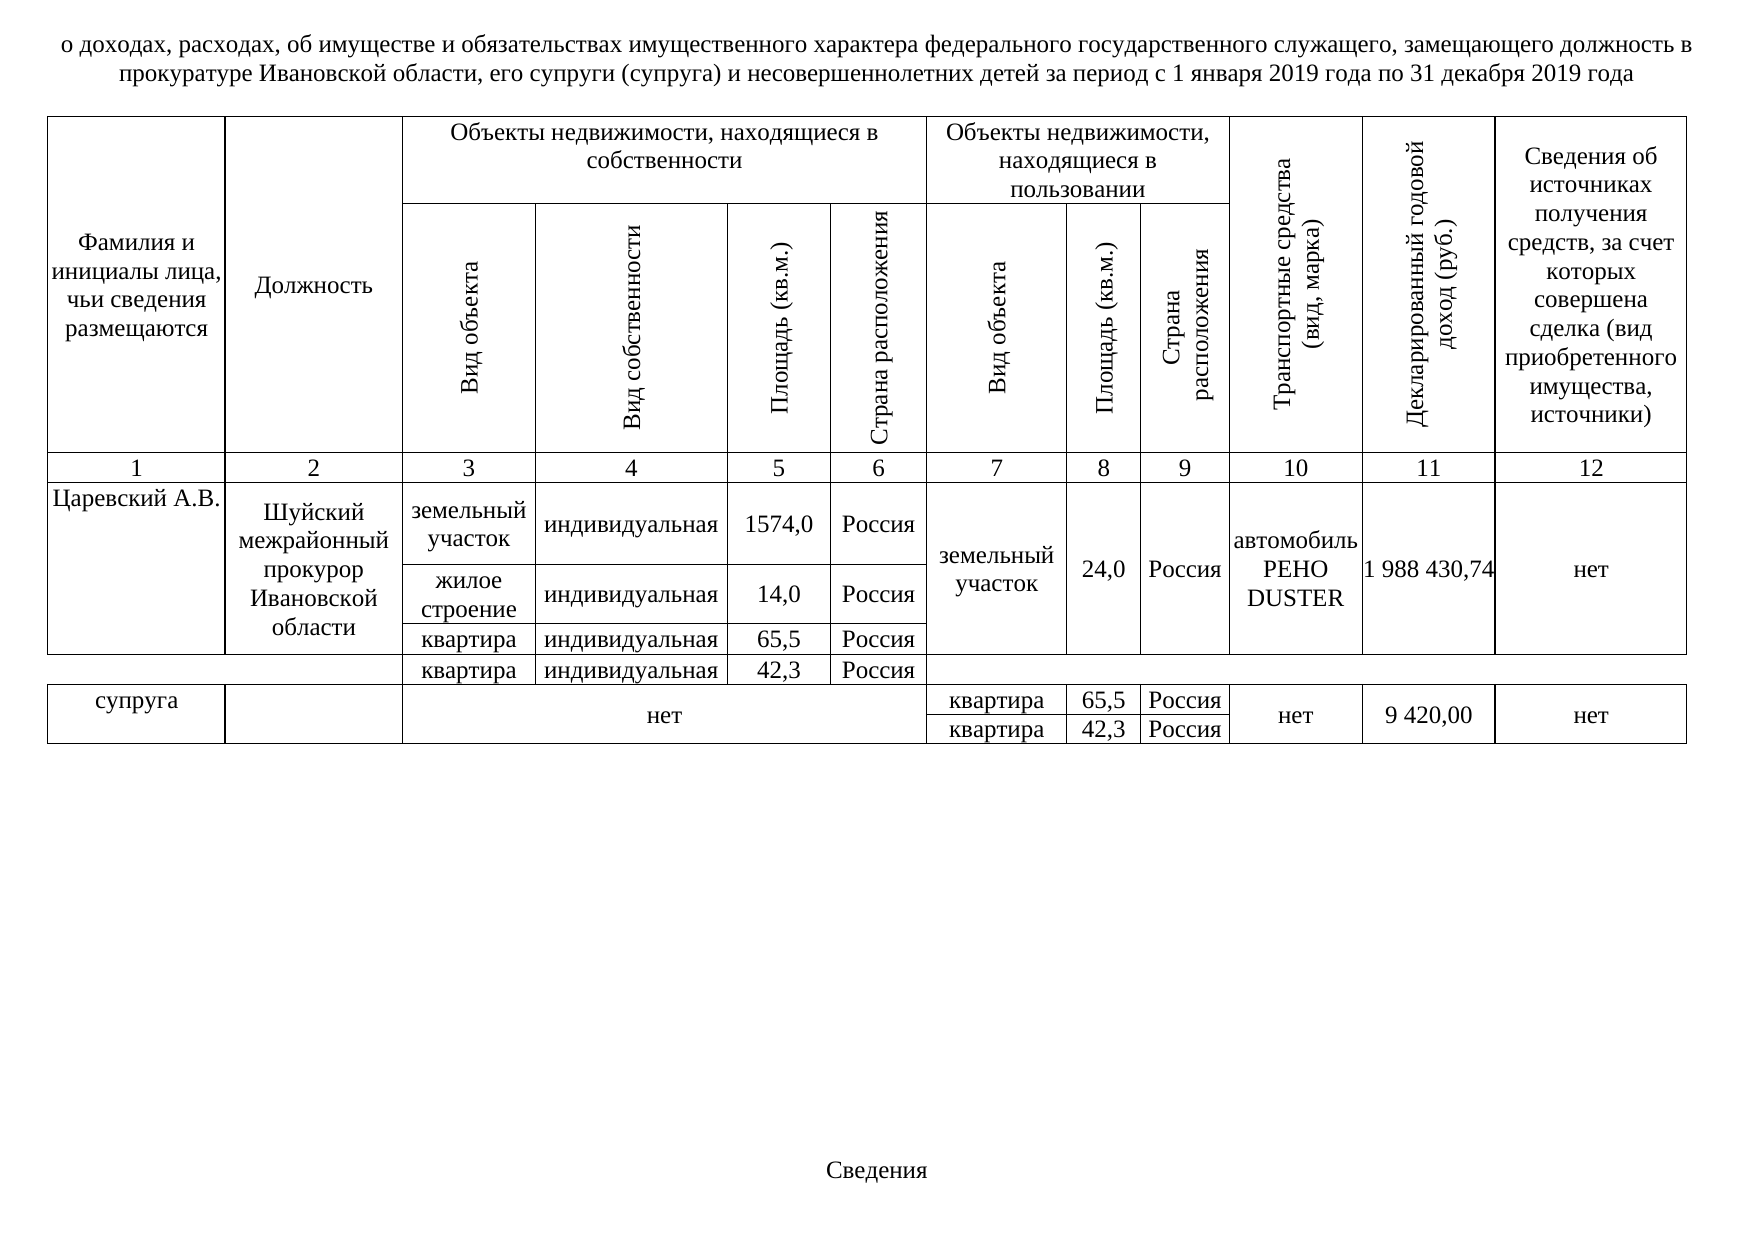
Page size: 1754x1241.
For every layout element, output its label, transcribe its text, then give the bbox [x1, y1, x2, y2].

table_cell 2 [226, 453, 402, 482]
table_cell автомобиль РЕНО DUSTER [1230, 483, 1362, 654]
table_cell нет [1230, 685, 1362, 743]
text Сведения [30, 1155, 1723, 1183]
table_cell Россия [831, 655, 926, 684]
table_cell индивидуальная [536, 624, 727, 654]
text о доходах, расходах, об имуществе и обязательствах имущественного характера федерального государственного служащего, замещающего должность в прокуратуре Ивановской области, его супруги (супруга) и несовершеннолетних детей за период с 1 января 2019 года по 31 декабря 2019 года [30, 29, 1723, 87]
table_cell супруга [48, 685, 224, 743]
table_header Декларированный годовой доход (руб.) [1363, 117, 1494, 452]
table_cell 24,0 [1067, 483, 1140, 654]
table_cell индивидуальная [536, 565, 727, 623]
table_cell нет [1496, 483, 1686, 654]
table_cell 3 [403, 453, 535, 482]
table_cell квартира [927, 685, 1066, 713]
table_cell Страна расположения [831, 204, 926, 452]
table_cell Россия [1141, 483, 1229, 654]
table_cell 10 [1230, 453, 1362, 482]
table_cell 42,3 [1067, 715, 1140, 743]
table_cell 1 988 430,74 [1363, 483, 1494, 654]
table_cell 7 [927, 453, 1066, 482]
table_cell индивидуальная [536, 655, 727, 684]
table_cell Россия [1141, 685, 1229, 713]
table_cell 4 [536, 453, 727, 482]
table_cell Россия [831, 565, 926, 623]
table_cell квартира [403, 624, 535, 654]
table_cell нет [1496, 685, 1686, 743]
table_cell Россия [1141, 715, 1229, 743]
table_cell жилое строение [403, 565, 535, 623]
table_cell Площадь (кв.м.) [728, 204, 830, 452]
table_cell 1574,0 [728, 483, 830, 564]
table_cell квартира [927, 715, 1066, 743]
table_cell Царевский А.В. [48, 483, 224, 654]
table_cell 42,3 [728, 655, 830, 684]
table_cell 11 [1363, 453, 1494, 482]
table_cell Шуйский межрайонный прокурор Ивановской области [226, 483, 402, 654]
table_cell 65,5 [1067, 685, 1140, 713]
table_cell индивидуальная [536, 483, 727, 564]
table_cell нет [403, 685, 926, 743]
table_cell 1 [48, 453, 224, 482]
table_header Должность [226, 117, 402, 452]
table_cell Россия [831, 624, 926, 654]
table_header Сведения об источниках получения средств, за счет которых совершена сделка (вид приобретенного имущества, источники) [1496, 117, 1686, 452]
table_cell Вид собственности [536, 204, 727, 452]
table_cell Вид объекта [403, 204, 535, 452]
table_cell земельный участок [927, 483, 1066, 654]
table_cell 14,0 [728, 565, 830, 623]
table_cell 65,5 [728, 624, 830, 654]
table_cell 8 [1067, 453, 1140, 482]
table_cell 9 [1141, 453, 1229, 482]
table_cell 5 [728, 453, 830, 482]
table_cell квартира [403, 655, 535, 684]
table_header Фамилия и инициалы лица, чьи сведения размещаются [48, 117, 224, 452]
table_cell Площадь (кв.м.) [1067, 204, 1140, 452]
table_header Объекты недвижимости, находящиеся в пользовании [927, 117, 1229, 203]
table_cell 6 [831, 453, 926, 482]
table_cell Страна расположения [1141, 204, 1229, 452]
table_header Объекты недвижимости, находящиеся в собственности [403, 117, 926, 203]
table_cell Россия [831, 483, 926, 564]
table_cell земельный участок [403, 483, 535, 564]
table_cell 12 [1496, 453, 1686, 482]
table_cell [226, 685, 402, 743]
table_header Транспортные средства (вид, марка) [1230, 117, 1362, 452]
table_cell Вид объекта [927, 204, 1066, 452]
table_cell 9 420,00 [1363, 685, 1494, 743]
